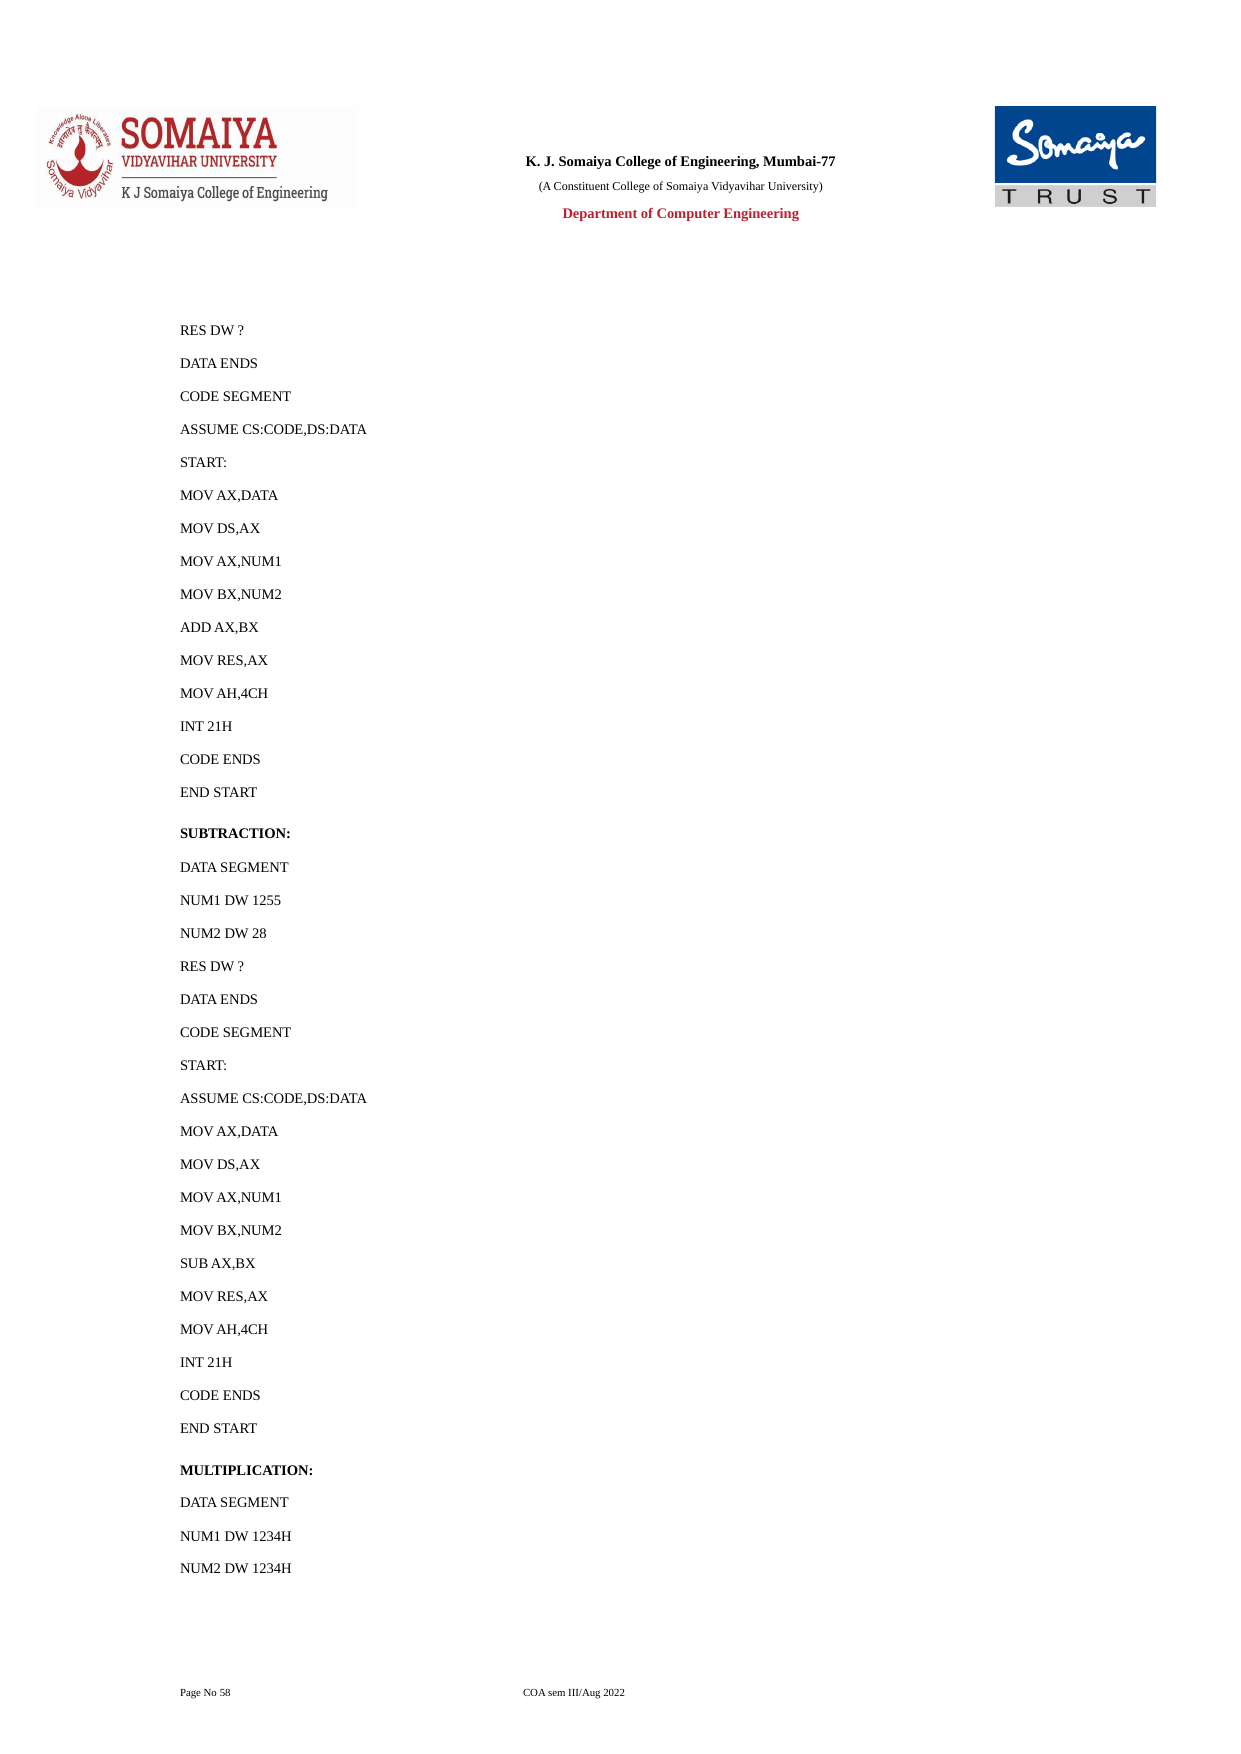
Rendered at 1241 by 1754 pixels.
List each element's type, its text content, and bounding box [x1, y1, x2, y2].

text END START [180, 1408, 1060, 1436]
text START: [180, 442, 1060, 470]
text NUM1 DW 1255 [180, 879, 1060, 908]
text MOV AH,4CH [180, 1309, 1060, 1337]
text ASSUME CS:CODE,DS:DATA [180, 408, 1060, 437]
text START: [180, 1044, 1060, 1073]
text NUM2 DW 28 [180, 912, 1060, 941]
text INT 21H [180, 1342, 1060, 1370]
text MOV AX,DATA [180, 1111, 1060, 1139]
text DATA ENDS [180, 342, 1060, 371]
text DATA SEGMENT [180, 1482, 1060, 1511]
text MOV AH,4CH [180, 673, 1060, 701]
text RES DW ? [180, 309, 1060, 338]
text SUBTRACTION: [180, 813, 1060, 842]
text NUM2 DW 1234H [180, 1548, 1060, 1577]
text MULTIPLICATION: [180, 1449, 1060, 1478]
text CODE SEGMENT [180, 376, 1060, 404]
text CODE ENDS [180, 1375, 1060, 1403]
text CODE ENDS [180, 739, 1060, 767]
text MOV RES,AX [180, 640, 1060, 668]
text INT 21H [180, 706, 1060, 734]
text CODE SEGMENT [180, 1011, 1060, 1040]
text DATA SEGMENT [180, 846, 1060, 875]
text MOV AX,DATA [180, 474, 1060, 503]
text MOV BX,NUM2 [180, 574, 1060, 602]
picture [994, 106, 1157, 207]
text MOV DS,AX [180, 1143, 1060, 1172]
text END START [180, 772, 1060, 801]
text MOV BX,NUM2 [180, 1209, 1060, 1238]
text SUB AX,BX [180, 1243, 1060, 1271]
text MOV AX,NUM1 [180, 541, 1060, 569]
text DATA ENDS [180, 978, 1060, 1007]
text RES DW ? [180, 945, 1060, 974]
picture [34, 106, 359, 209]
text ADD AX,BX [180, 607, 1060, 635]
text MOV AX,NUM1 [180, 1177, 1060, 1205]
text ASSUME CS:CODE,DS:DATA [180, 1077, 1060, 1106]
text NUM1 DW 1234H [180, 1515, 1060, 1544]
text MOV DS,AX [180, 508, 1060, 536]
text MOV RES,AX [180, 1276, 1060, 1304]
